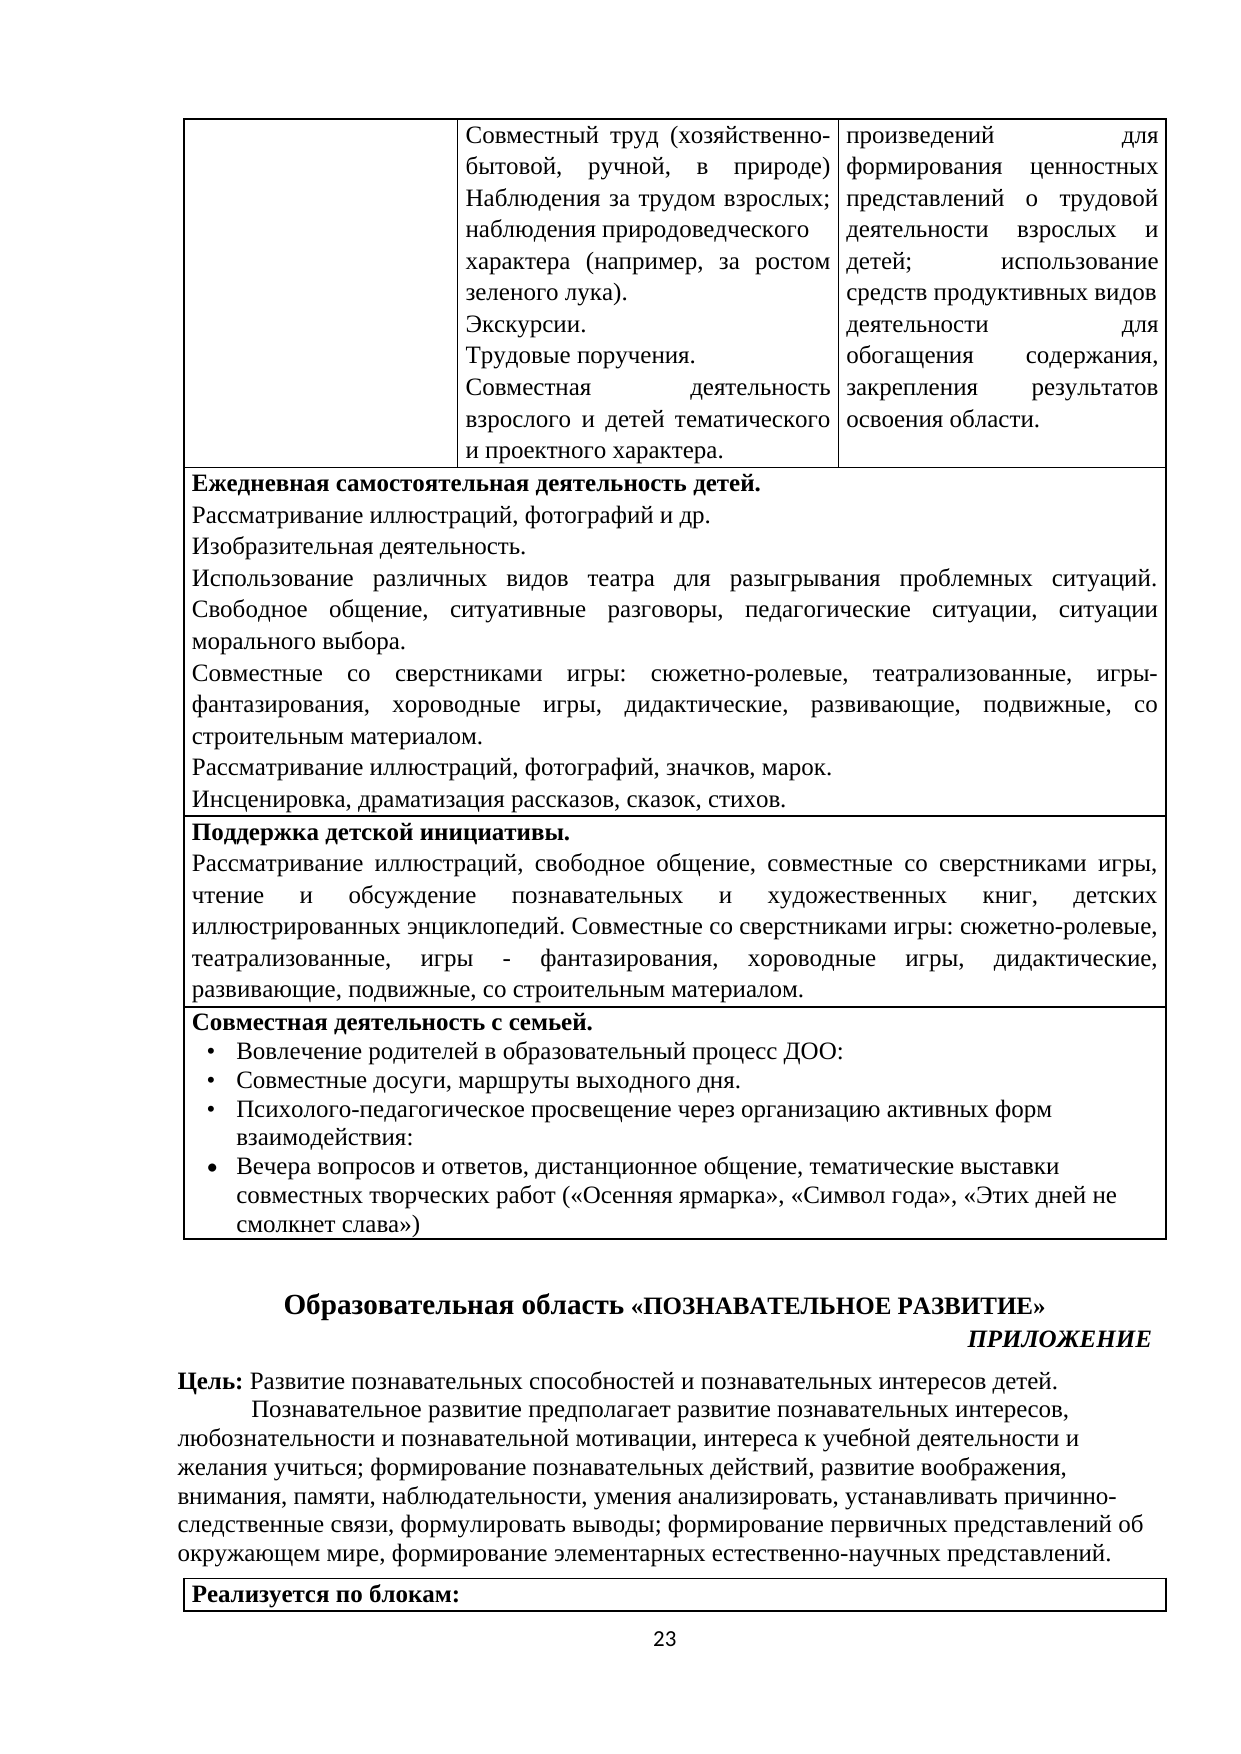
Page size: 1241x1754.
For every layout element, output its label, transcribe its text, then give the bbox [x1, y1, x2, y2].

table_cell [839, 120, 1165, 467]
text ПРИЛОЖЕНИЕ [177, 1324, 1152, 1352]
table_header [185, 1579, 1165, 1610]
table_cell Ежедневная самостоятельная деятельность детей. Рассматривание иллюстраций, фотографий и др. Изобразительная деятельность. Использование различных видов театра для разыгрывания проблемных ситуаций. Свободное общение, ситуативные разговоры, педагогические ситуации, ситуации морального выбора. Совместные со сверстниками игры: сюжетно-ролевые, театрализованные, игры-фантазирования, хороводные игры, дидактические, развивающие, подвижные, со строительным материалом. Рассматривание иллюстраций, фотографий, значков, марок. Инсценировка, драматизация рассказов, сказок, стихов. [185, 468, 1165, 815]
text Цель: Развитие познавательных способностей и познавательных интересов детей. Познавательное развитие предполагает развитие познавательных интересов, любознательности и познавательной мотивации, интереса к учебной деятельности и желания учиться; формирование познавательных действий, развитие воображения, внимания, памяти, наблюдательности, умения анализировать, устанавливать причинно-следственные связи, формулировать выводы; формирование первичных представлений об окружающем мире, формирование элементарных естественно-научных представлений. [177, 1366, 1152, 1567]
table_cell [185, 120, 457, 467]
text Образовательная область «ПОЗНАВАТЕЛЬНОЕ РАЗВИТИЕ» [177, 1287, 1152, 1320]
table_cell Поддержка детской инициативы. Рассматривание иллюстраций, свободное общение, совместные со сверстниками игры, чтение и обсуждение познавательных и художественных книг, детских иллюстрированных энциклопедий. Совместные со сверстниками игры: сюжетно-ролевые, театрализованные, игры - фантазирования, хороводные игры, дидактические, развивающие, подвижные, со строительным материалом. [185, 817, 1165, 1006]
table_cell Совместная деятельность с семьей. Вовлечение родителей в образовательный процесс ДОО: Совместные досуги, маршруты выходного дня. Психолого-педагогическое просвещение через организацию активных форм взаимодействия: Вечера вопросов и ответов, дистанционное общение, тематические выставки совместных творческих работ («Осенняя ярмарка», «Символ года», «Этих дней не смолкнет слава») [185, 1008, 1165, 1238]
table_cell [458, 120, 838, 467]
